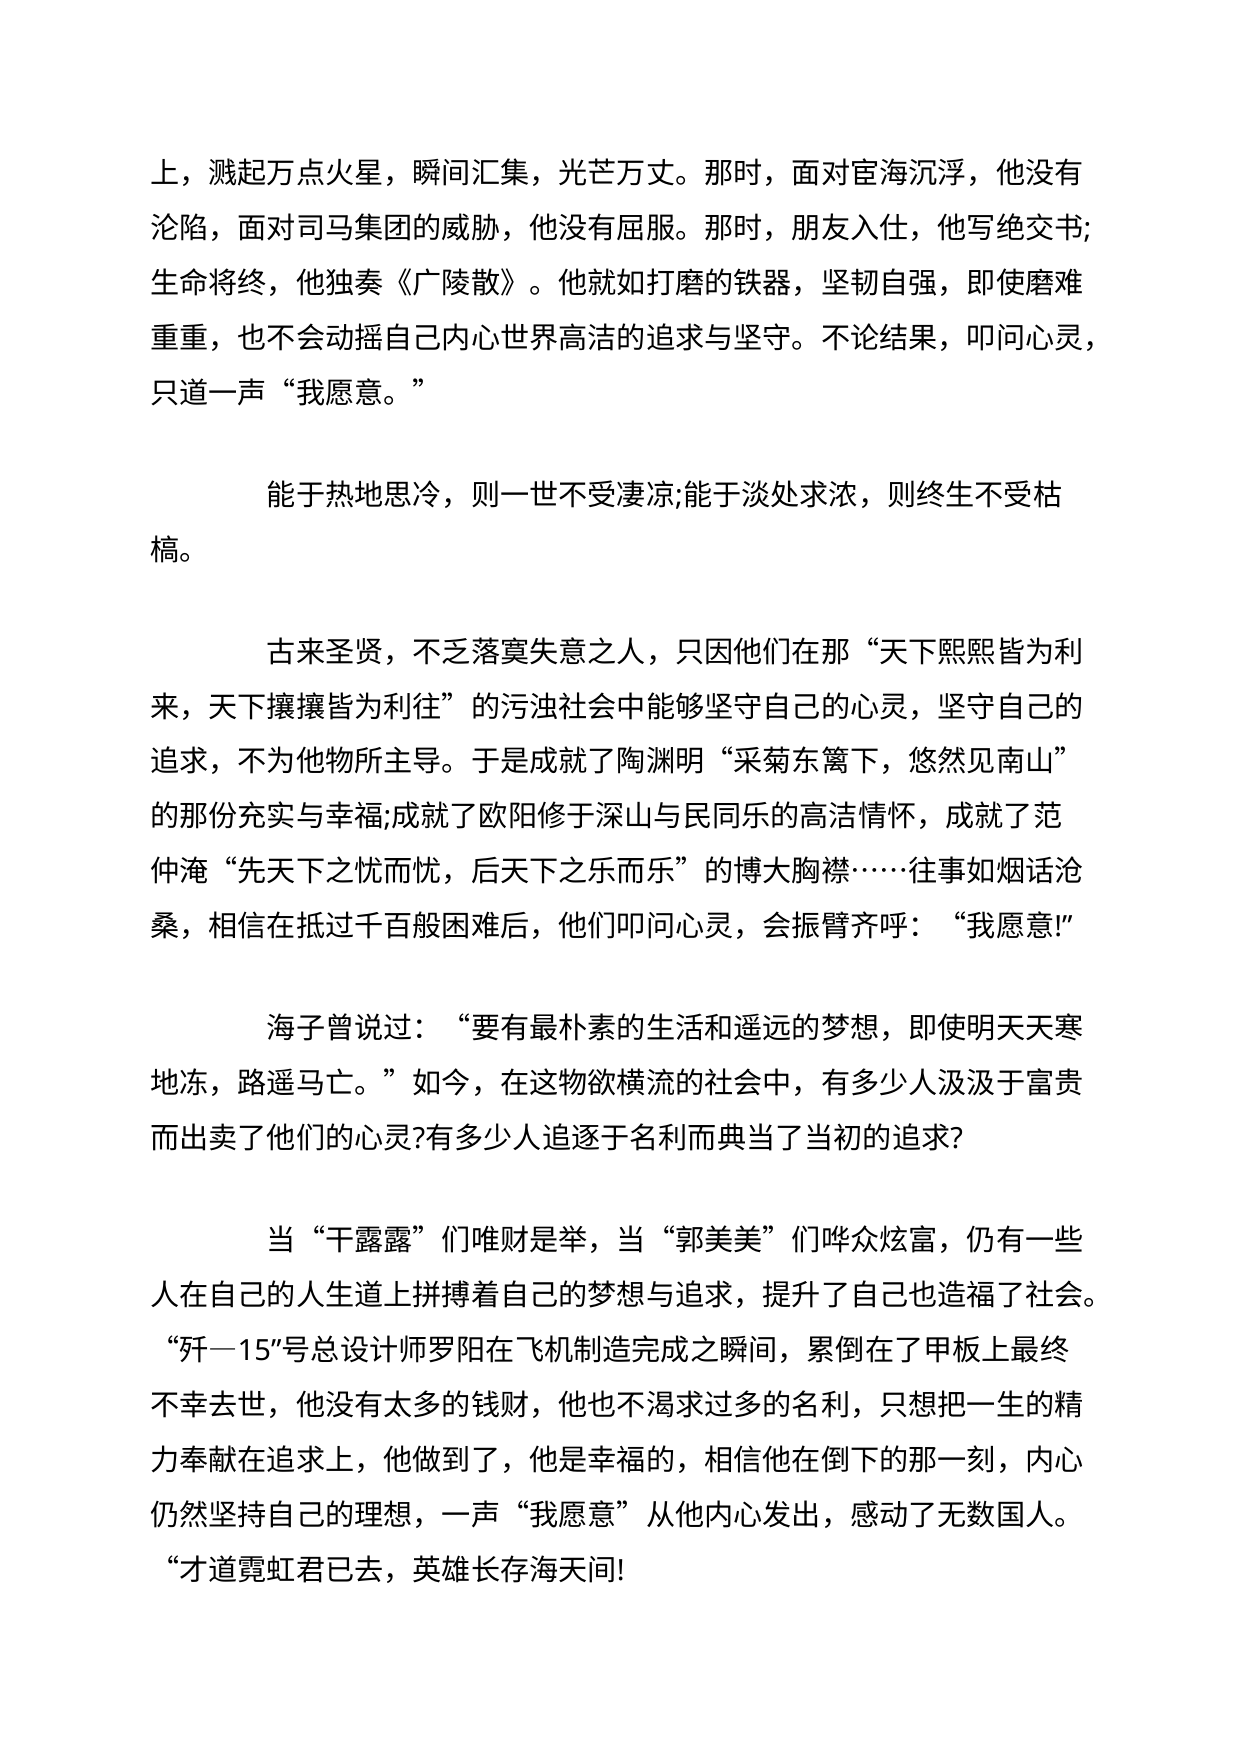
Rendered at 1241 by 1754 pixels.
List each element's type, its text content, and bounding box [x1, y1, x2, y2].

text 当“干露露”们唯财是举，当“郭美美”们哗众炫富，仍有一些人在自己的人生道上拼搏着自己的梦想与追求，提升了自己也造福了社会。“歼—15”号总设计师罗阳在飞机制造完成之瞬间，累倒在了甲板上最终不幸去世，他没有太多的钱财，他也不渴求过多的名利，只想把一生的精力奉献在追求上，他做到了，他是幸福的，相信他在倒下的那一刻，内心仍然坚持自己的理想，一声“我愿意”从他内心发出，感动了无数国人。“才道霓虹君已去，英雄长存海天间! [150, 1217, 1090, 1588]
text 能于热地思冷，则一世不受凄凉;能于淡处求浓，则终生不受枯槁。 [150, 471, 1090, 569]
text 古来圣贤，不乏落寞失意之人，只因他们在那“天下熙熙皆为利来，天下攘攘皆为利往”的污浊社会中能够坚守自己的心灵，坚守自己的追求，不为他物所主导。于是成就了陶渊明“采菊东篱下，悠然见南山”的那份充实与幸福;成就了欧阳修于深山与民同乐的高洁情怀，成就了范仲淹“先天下之忧而忧，后天下之乐而乐”的博大胸襟……往事如烟话沧桑，相信在抵过千百般困难后，他们叩问心灵，会振臂齐呼：“我愿意!” [150, 628, 1090, 945]
text 海子曾说过：“要有最朴素的生活和遥远的梦想，即使明天天寒地冻，路遥马亡。”如今，在这物欲横流的社会中，有多少人汲汲于富贵而出卖了他们的心灵?有多少人追逐于名利而典当了当初的追求? [150, 1005, 1090, 1157]
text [150, 150, 1090, 412]
